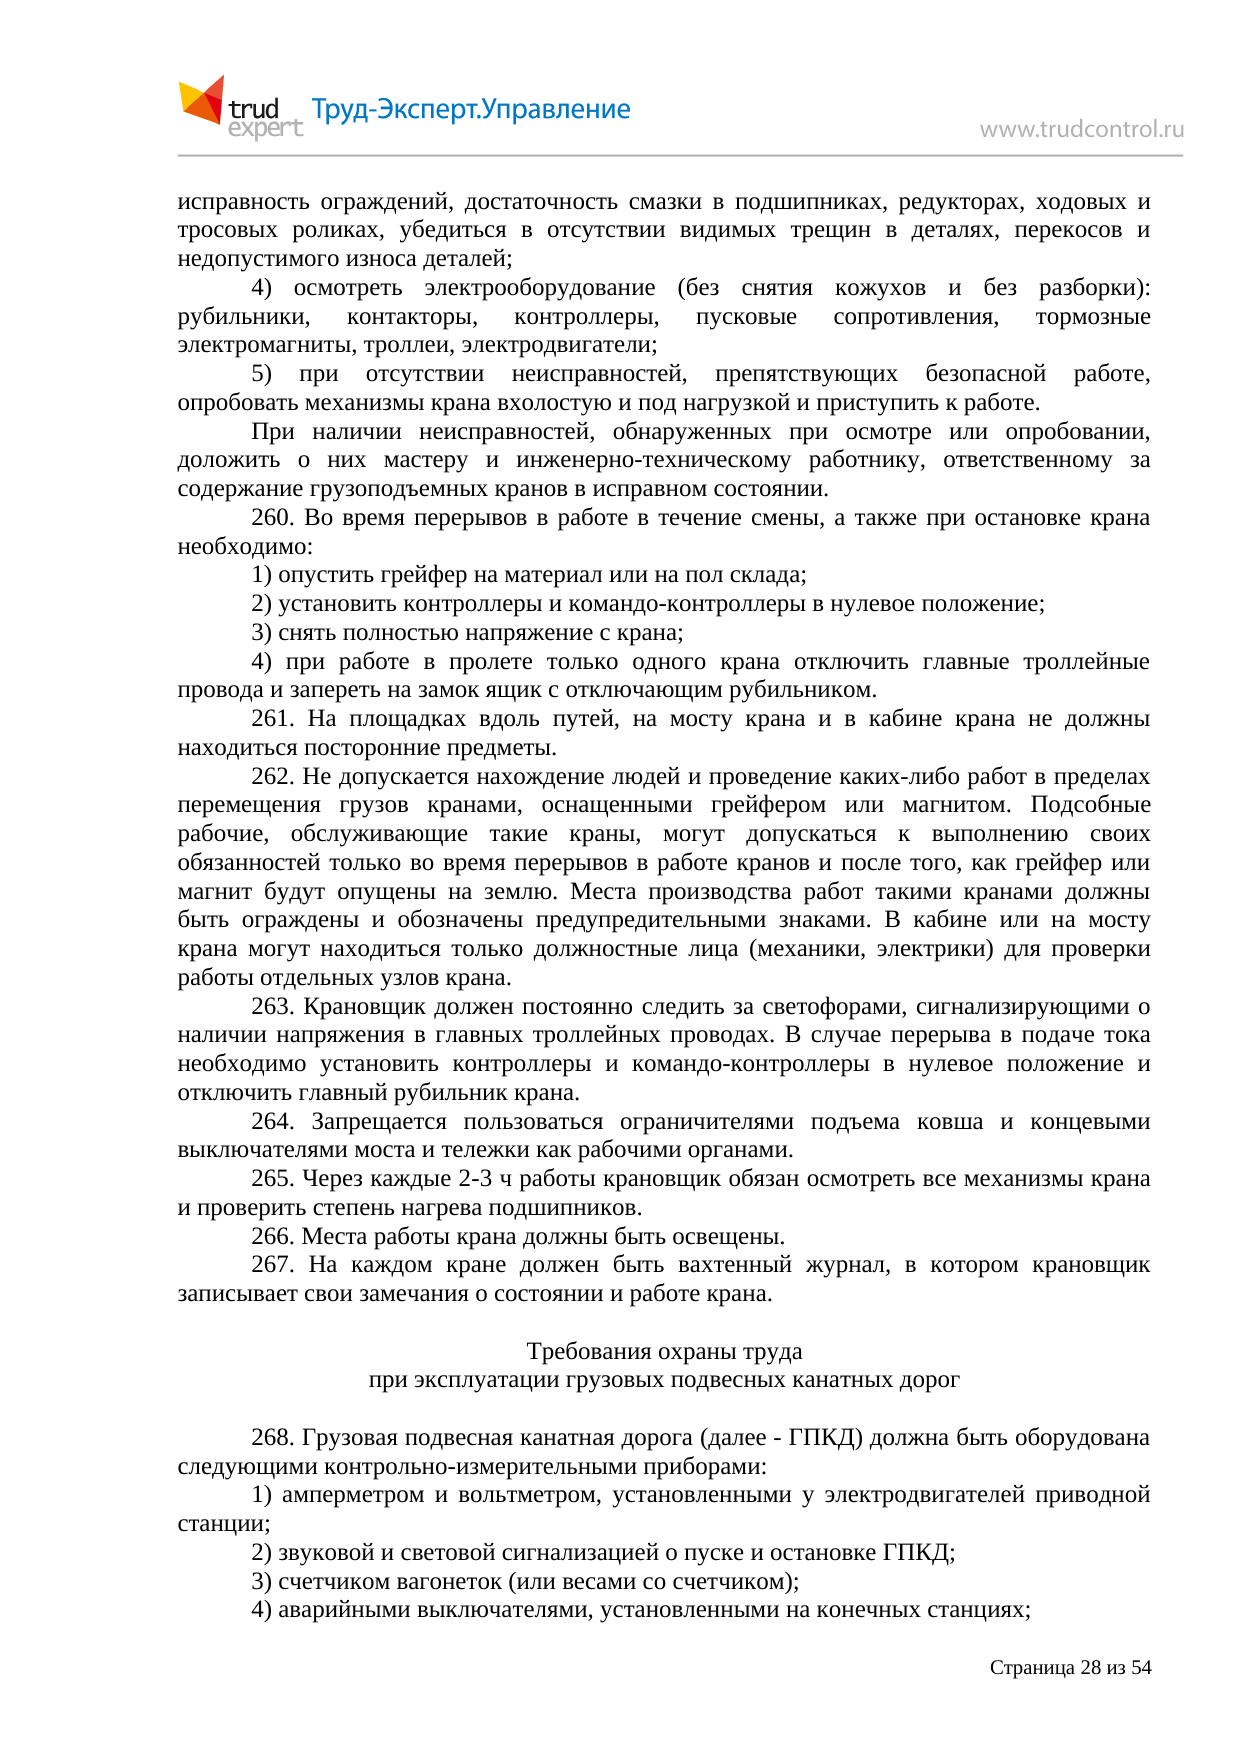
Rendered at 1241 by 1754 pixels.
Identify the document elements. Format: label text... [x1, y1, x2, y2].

text При наличии неисправностей, обнаруженных при осмотре или опробовании, доложить о них мастеру и инженерно-техническому работнику, ответственному за содержание грузоподъемных кранов в исправном состоянии. [177, 416, 1152, 502]
text 2) установить контроллеры и командо-контроллеры в нулевое положение; [177, 588, 1152, 617]
list 262. Не допускается нахождение людей и проведение каких-либо работ в пределах перемещения грузов кранами, оснащенными грейфером или магнитом. Подсобные рабочие, обслуживающие такие краны, могут допускаться к выполнению своих обязанностей только во время перерывов в работе кранов и после того, как грейфер или магнит будут опущены на землю. Места производства работ такими кранами должны быть ограждены и обозначены предупредительными знаками. В кабине или на мосту крана могут находиться только должностные лица (механики, электрики) для проверки работы отдельных узлов крана. [177, 761, 1152, 991]
text 1) амперметром и вольтметром, установленными у электродвигателей приводной станции; [177, 1479, 1152, 1537]
list 267. На каждом кране должен быть вахтенный журнал, в котором крановщик записывает свои замечания о состоянии и работе крана. [177, 1249, 1152, 1307]
text 3) снять полностью напряжение с крана; [177, 617, 1152, 646]
text 4) при работе в пролете только одного крана отключить главные троллейные провода и запереть на замок ящик с отключающим рубильником. [177, 646, 1152, 703]
list 266. Места работы крана должны быть освещены. [177, 1221, 1152, 1249]
list 264. Запрещается пользоваться ограничителями подъема ковша и концевыми выключателями моста и тележки как рабочими органами. [177, 1106, 1152, 1163]
subtitle при эксплуатации грузовых подвесных канатных дорог [177, 1364, 1152, 1393]
list 268. Грузовая подвесная канатная дорога (далее - ГПКД) должна быть оборудована следующими контрольно-измерительными приборами: [177, 1422, 1152, 1479]
picture [177, 75, 1184, 157]
text 1) опустить грейфер на материал или на пол склада; [177, 559, 1152, 588]
list 260. Во время перерывов в работе в течение смены, а также при остановке крана необходимо: [177, 502, 1152, 559]
text 5) при отсутствии неисправностей, препятствующих безопасной работе, опробовать механизмы крана вхолостую и под нагрузкой и приступить к работе. [177, 358, 1152, 416]
text 4) осмотреть электрооборудование (без снятия кожухов и без разборки): рубильники, контакторы, контроллеры, пусковые сопротивления, тормозные электромагниты, троллеи, электродвигатели; [177, 272, 1152, 358]
text 4) аварийными выключателями, установленными на конечных станциях; [177, 1594, 1152, 1623]
text 2) звуковой и световой сигнализацией о пуске и остановке ГПКД; [177, 1537, 1152, 1566]
subtitle Требования охраны труда [177, 1336, 1152, 1364]
text 3) счетчиком вагонеток (или весами со счетчиком); [177, 1566, 1152, 1594]
list 263. Крановщик должен постоянно следить за светофорами, сигнализирующими о наличии напряжения в главных троллейных проводах. В случае перерыва в подаче тока необходимо установить контроллеры и командо-контроллеры в нулевое положение и отключить главный рубильник крана. [177, 991, 1152, 1106]
list 265. Через каждые 2-3 ч работы крановщик обязан осмотреть все механизмы крана и проверить степень нагрева подшипников. [177, 1163, 1152, 1221]
list 261. На площадках вдоль путей, на мосту крана и в кабине крана не должны находиться посторонние предметы. [177, 703, 1152, 761]
